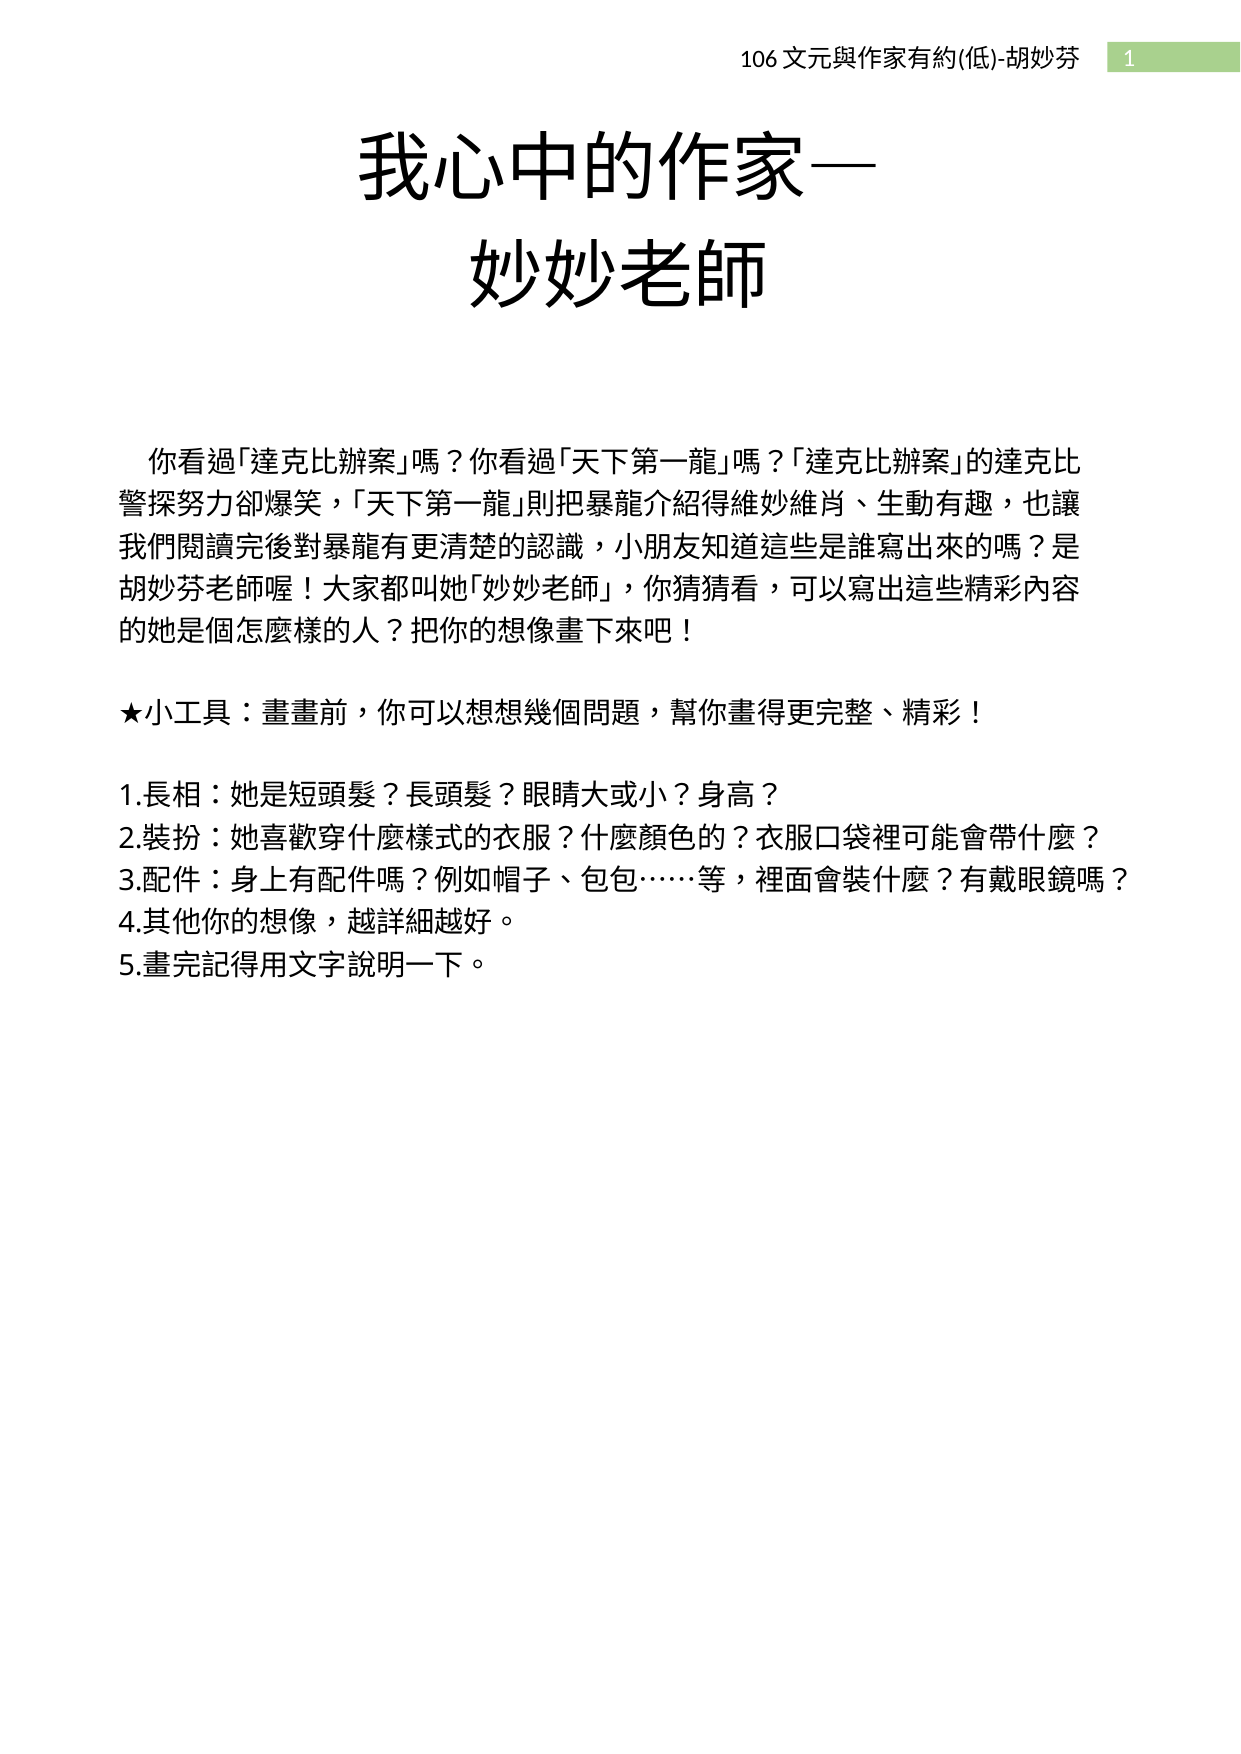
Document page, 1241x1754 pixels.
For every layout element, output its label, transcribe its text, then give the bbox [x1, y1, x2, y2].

text 你看過｢達克比辦案｣嗎？你看過｢天下第一龍｣嗎？｢達克比辦案｣的達克比警探努力卻爆笑，｢天下第一龍｣則把暴龍介紹得維妙維肖、生動有趣，也讓我們閱讀完後對暴龍有更清楚的認識，小朋友知道這些是誰寫出來的嗎？是胡妙芬老師喔！大家都叫她｢妙妙老師｣，你猜猜看，可以寫出這些精彩內容的她是個怎麼樣的人？把你的想像畫下來吧！ ★小工具：畫畫前，你可以想想幾個問題，幫你畫得更完整、精彩！ 1.長相：她是短頭髮？長頭髮？眼睛大或小？身高？ 2.裝扮：她喜歡穿什麼樣式的衣服？什麼顏色的？衣服口袋裡可能會帶什麼？ 3.配件：身上有配件嗎？例如帽子、包包……等，裡面會裝什麼？有戴眼鏡嗎？ 4.其他你的想像，越詳細越好。 5.畫完記得用文字說明一下。 [118, 439, 1107, 984]
